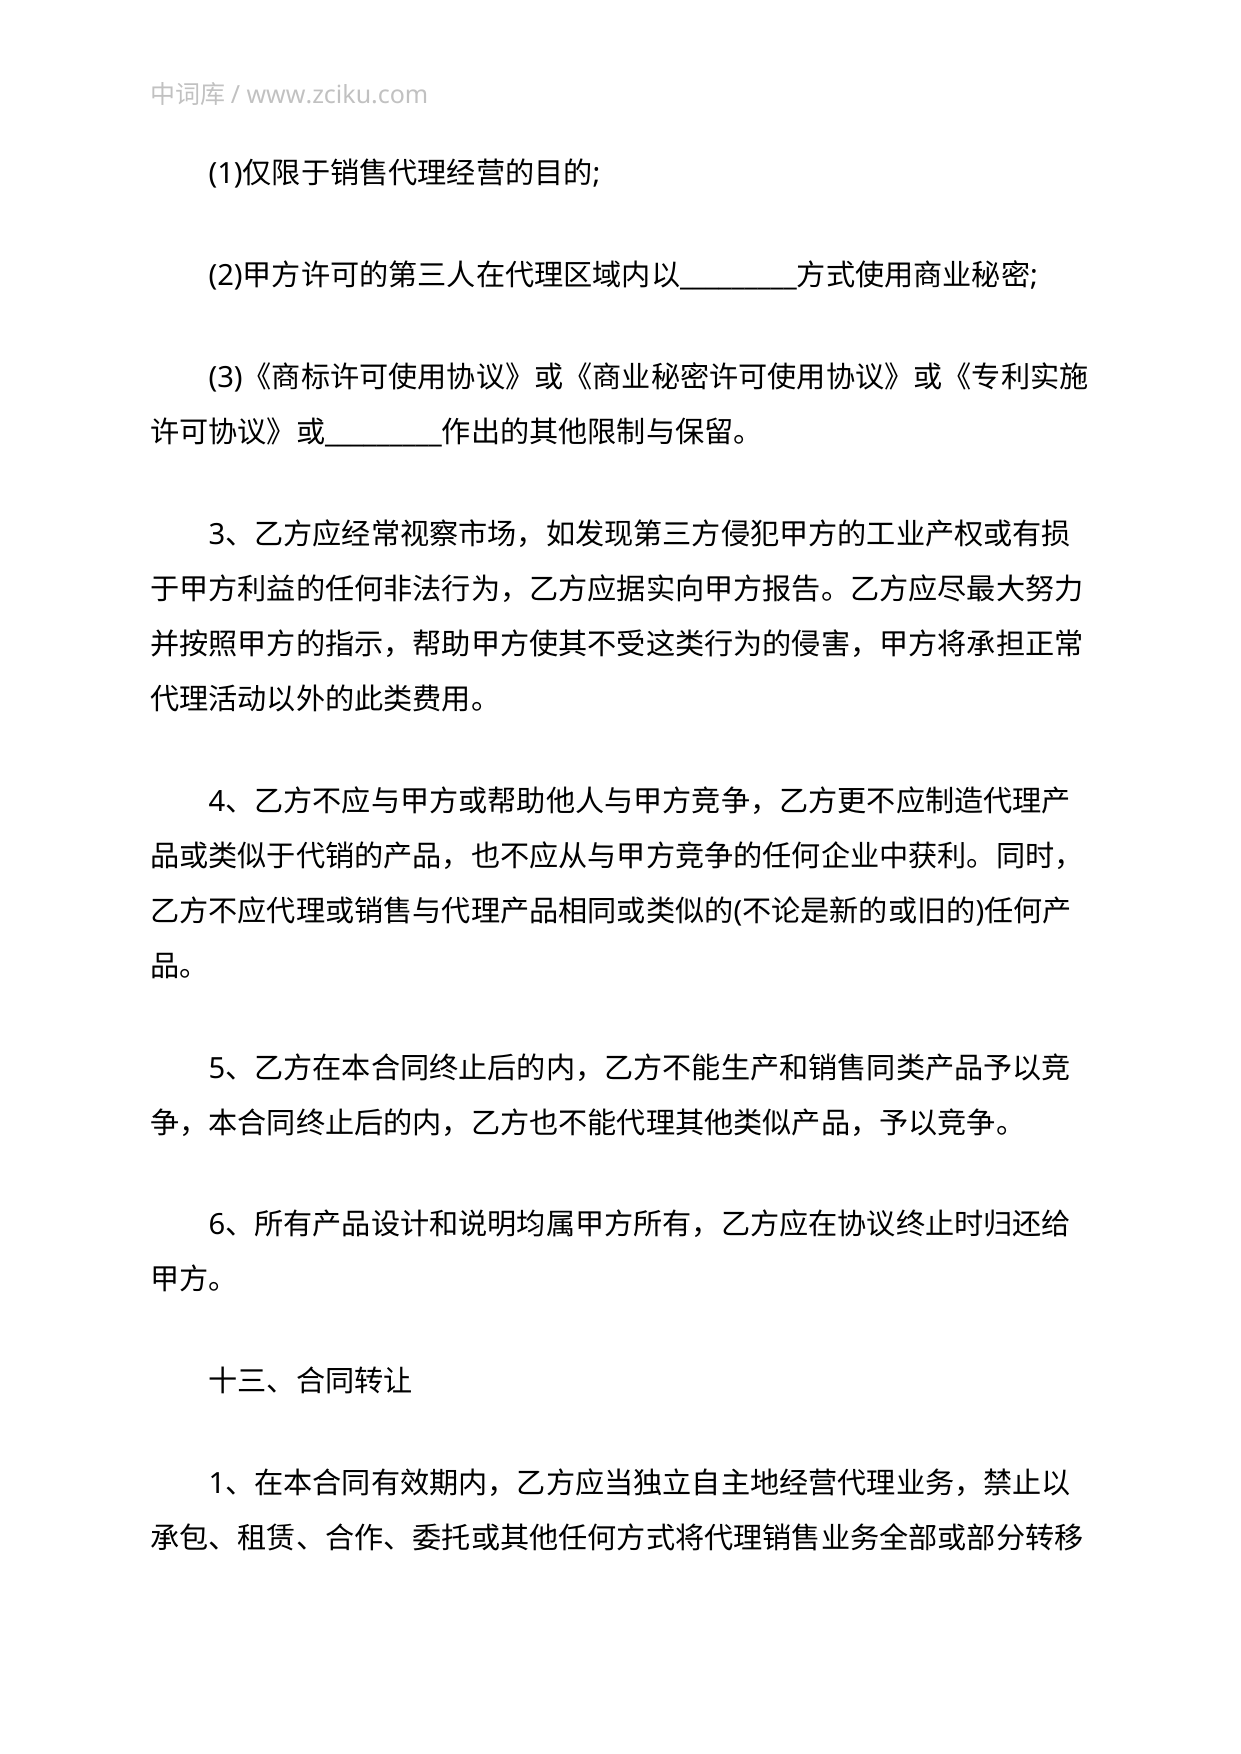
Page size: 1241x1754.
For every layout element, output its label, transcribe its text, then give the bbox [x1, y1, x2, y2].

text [150, 1459, 1090, 1557]
text 十三、合同转让 [150, 1358, 1090, 1400]
text (3)《商标许可使用协议》或《商业秘密许可使用协议》或《专利实施许可协议》或_________作出的其他限制与保留。 [150, 354, 1090, 451]
text 6、所有产品设计和说明均属甲方所有，乙方应在协议终止时归还给甲方。 [150, 1201, 1090, 1298]
text 4、乙方不应与甲方或帮助他人与甲方竞争，乙方更不应制造代理产品或类似于代销的产品，也不应从与甲方竞争的任何企业中获利。同时，乙方不应代理或销售与代理产品相同或类似的(不论是新的或旧的)任何产品。 [150, 777, 1090, 985]
text (2)甲方许可的第三人在代理区域内以_________方式使用商业秘密; [150, 252, 1090, 294]
text (1)仅限于销售代理经营的目的; [150, 150, 1090, 192]
text 3、乙方应经常视察市场，如发现第三方侵犯甲方的工业产权或有损于甲方利益的任何非法行为，乙方应据实向甲方报告。乙方应尽最大努力并按照甲方的指示，帮助甲方使其不受这类行为的侵害，甲方将承担正常代理活动以外的此类费用。 [150, 511, 1090, 718]
text 5、乙方在本合同终止后的内，乙方不能生产和销售同类产品予以竞争，本合同终止后的内，乙方也不能代理其他类似产品，予以竞争。 [150, 1044, 1090, 1141]
